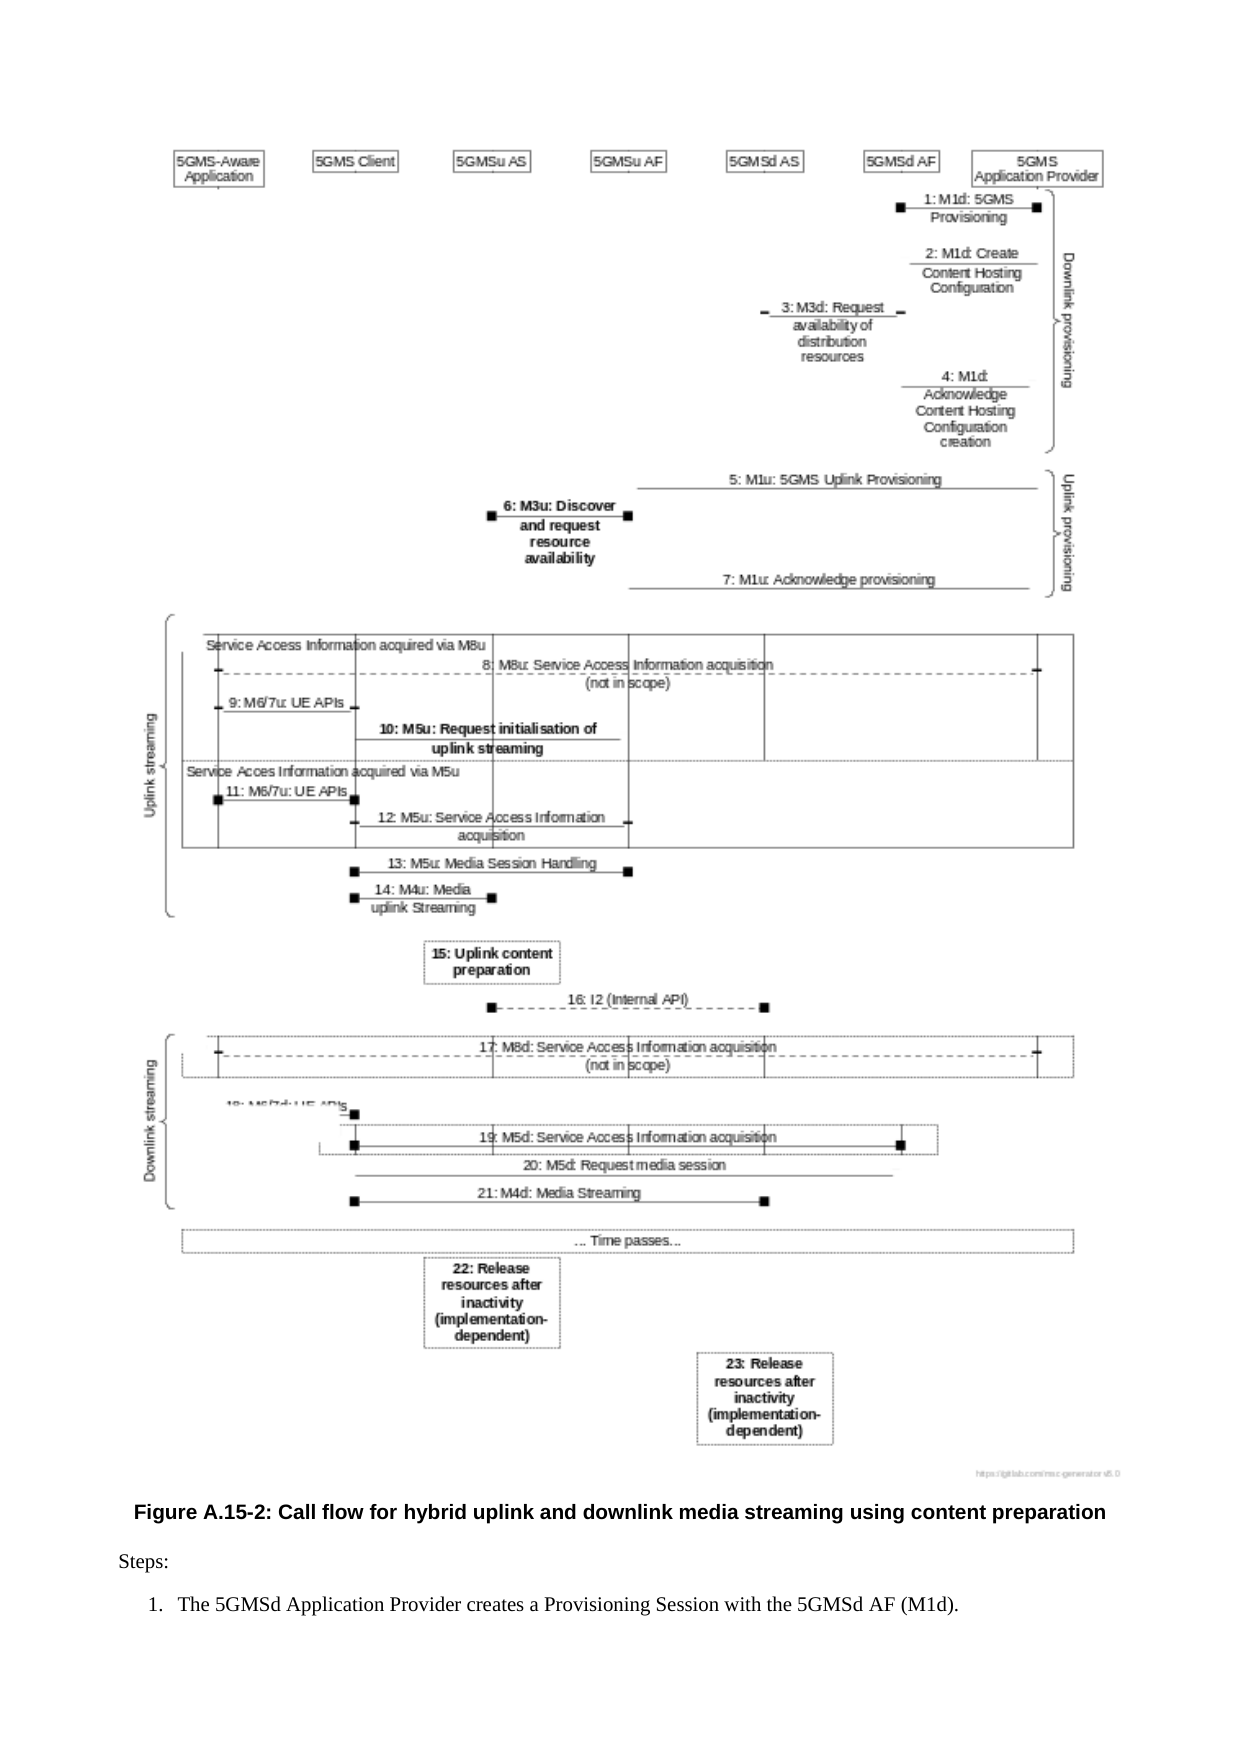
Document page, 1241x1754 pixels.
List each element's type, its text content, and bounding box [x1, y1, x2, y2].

text Steps: [118, 1549, 1122, 1573]
text 1. The 5GMSd Application Provider creates a Provisioning Session with the 5GMSd AF (M1d). [148, 1592, 1122, 1616]
text Figure A.15-2: Call flow for hybrid uplink and downlink media streaming using content preparation [118, 1500, 1122, 1524]
